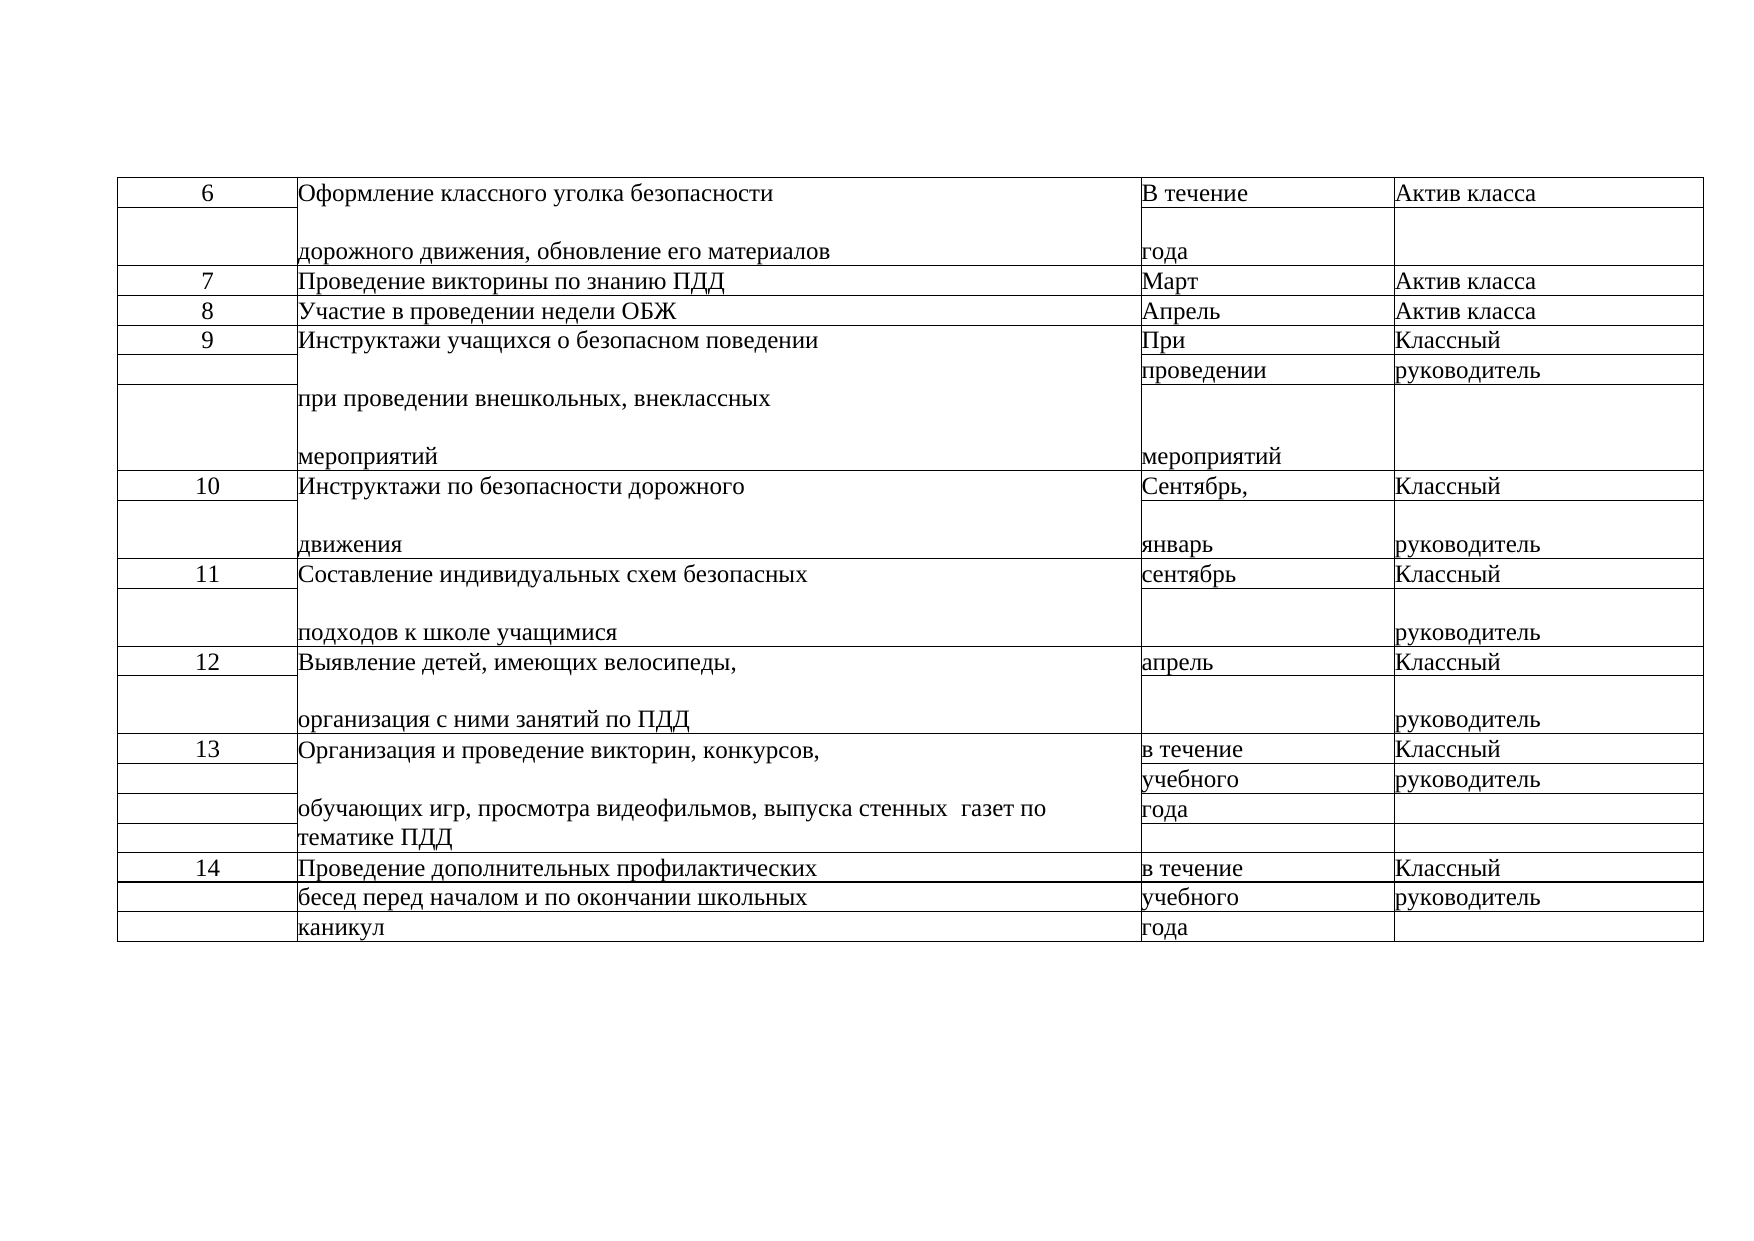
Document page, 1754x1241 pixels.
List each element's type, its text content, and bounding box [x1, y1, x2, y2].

table_cell руководитель [1395, 676, 1703, 733]
table_cell [1142, 824, 1394, 852]
table_cell учебного [1142, 883, 1394, 911]
table_cell апрель [1142, 647, 1394, 675]
table_cell Сентябрь, [1142, 471, 1394, 500]
table_cell [1395, 385, 1703, 470]
table_cell Проведение дополнительных профилактических [298, 853, 1141, 881]
table_cell бесед перед началом и по окончании школьных [298, 883, 1141, 911]
table_cell При [1142, 326, 1394, 354]
table_cell [1395, 824, 1703, 852]
table_cell Организация и проведение викторин, конкурсов, обучающих игр, просмотра видеофильмов, выпуска стенных газет по тематике ПДД [298, 734, 1141, 852]
table_cell [1395, 208, 1703, 265]
table_cell Оформление классного уголка безопасности дорожного движения, обновление его материалов [298, 178, 1141, 265]
table_cell [118, 385, 297, 470]
table_cell 6 [118, 178, 297, 207]
table_cell Классный [1395, 326, 1703, 354]
table_cell Классный [1395, 471, 1703, 500]
table_cell Участие в проведении недели ОБЖ [298, 296, 1141, 324]
table_cell проведении [1142, 355, 1394, 384]
table_cell 11 [118, 559, 297, 588]
table_cell сентябрь [1142, 559, 1394, 588]
table_cell 7 [118, 266, 297, 295]
table_cell [118, 676, 297, 733]
table_cell каникул [298, 912, 1141, 941]
table_cell [118, 355, 297, 384]
table_cell Март [1142, 266, 1394, 295]
table_cell [1142, 676, 1394, 733]
table_cell 12 [118, 647, 297, 675]
table_cell Классный [1395, 647, 1703, 675]
table_cell Проведение викторины по знанию ПДД [298, 266, 1141, 295]
table_cell руководитель [1395, 501, 1703, 558]
table_cell в течение [1142, 853, 1394, 881]
table_cell руководитель [1395, 764, 1703, 793]
table_cell [118, 208, 297, 265]
table_cell январь [1142, 501, 1394, 558]
table_cell [118, 912, 297, 941]
table_cell [1395, 794, 1703, 823]
table_cell 10 [118, 471, 297, 500]
table_cell в течение [1142, 734, 1394, 763]
table_cell Составление индивидуальных схем безопасных подходов к школе учащимися [298, 559, 1141, 646]
table_cell 9 [118, 326, 297, 354]
table_cell 13 [118, 734, 297, 763]
table_cell В течение [1142, 178, 1394, 207]
table_cell Классный [1395, 559, 1703, 588]
table_cell [118, 794, 297, 823]
table_cell руководитель [1395, 589, 1703, 646]
table_cell года [1142, 912, 1394, 941]
table_cell [118, 883, 297, 911]
table_cell [118, 824, 297, 852]
table_cell [118, 764, 297, 793]
table_cell мероприятий [1142, 385, 1394, 470]
table_cell Актив класса [1395, 296, 1703, 324]
table_cell 14 [118, 853, 297, 881]
table_cell Апрель [1142, 296, 1394, 324]
table_cell года [1142, 208, 1394, 265]
table_cell года [1142, 794, 1394, 823]
table_cell Инструктажи по безопасности дорожного движения [298, 471, 1141, 558]
table_cell [1395, 912, 1703, 941]
table_cell Инструктажи учащихся о безопасном поведении при проведении внешкольных, внеклассных мероприятий [298, 326, 1141, 470]
table_cell 8 [118, 296, 297, 324]
table_cell Классный [1395, 853, 1703, 881]
table_cell руководитель [1395, 355, 1703, 384]
table_cell Актив класса [1395, 178, 1703, 207]
table_cell Актив класса [1395, 266, 1703, 295]
table_cell руководитель [1395, 883, 1703, 911]
table_cell учебного [1142, 764, 1394, 793]
table_cell [118, 589, 297, 646]
table_cell [1142, 589, 1394, 646]
table_cell Выявление детей, имеющих велосипеды, организация с ними занятий по ПДД [298, 647, 1141, 733]
table_cell [118, 501, 297, 558]
table_cell Классный [1395, 734, 1703, 763]
